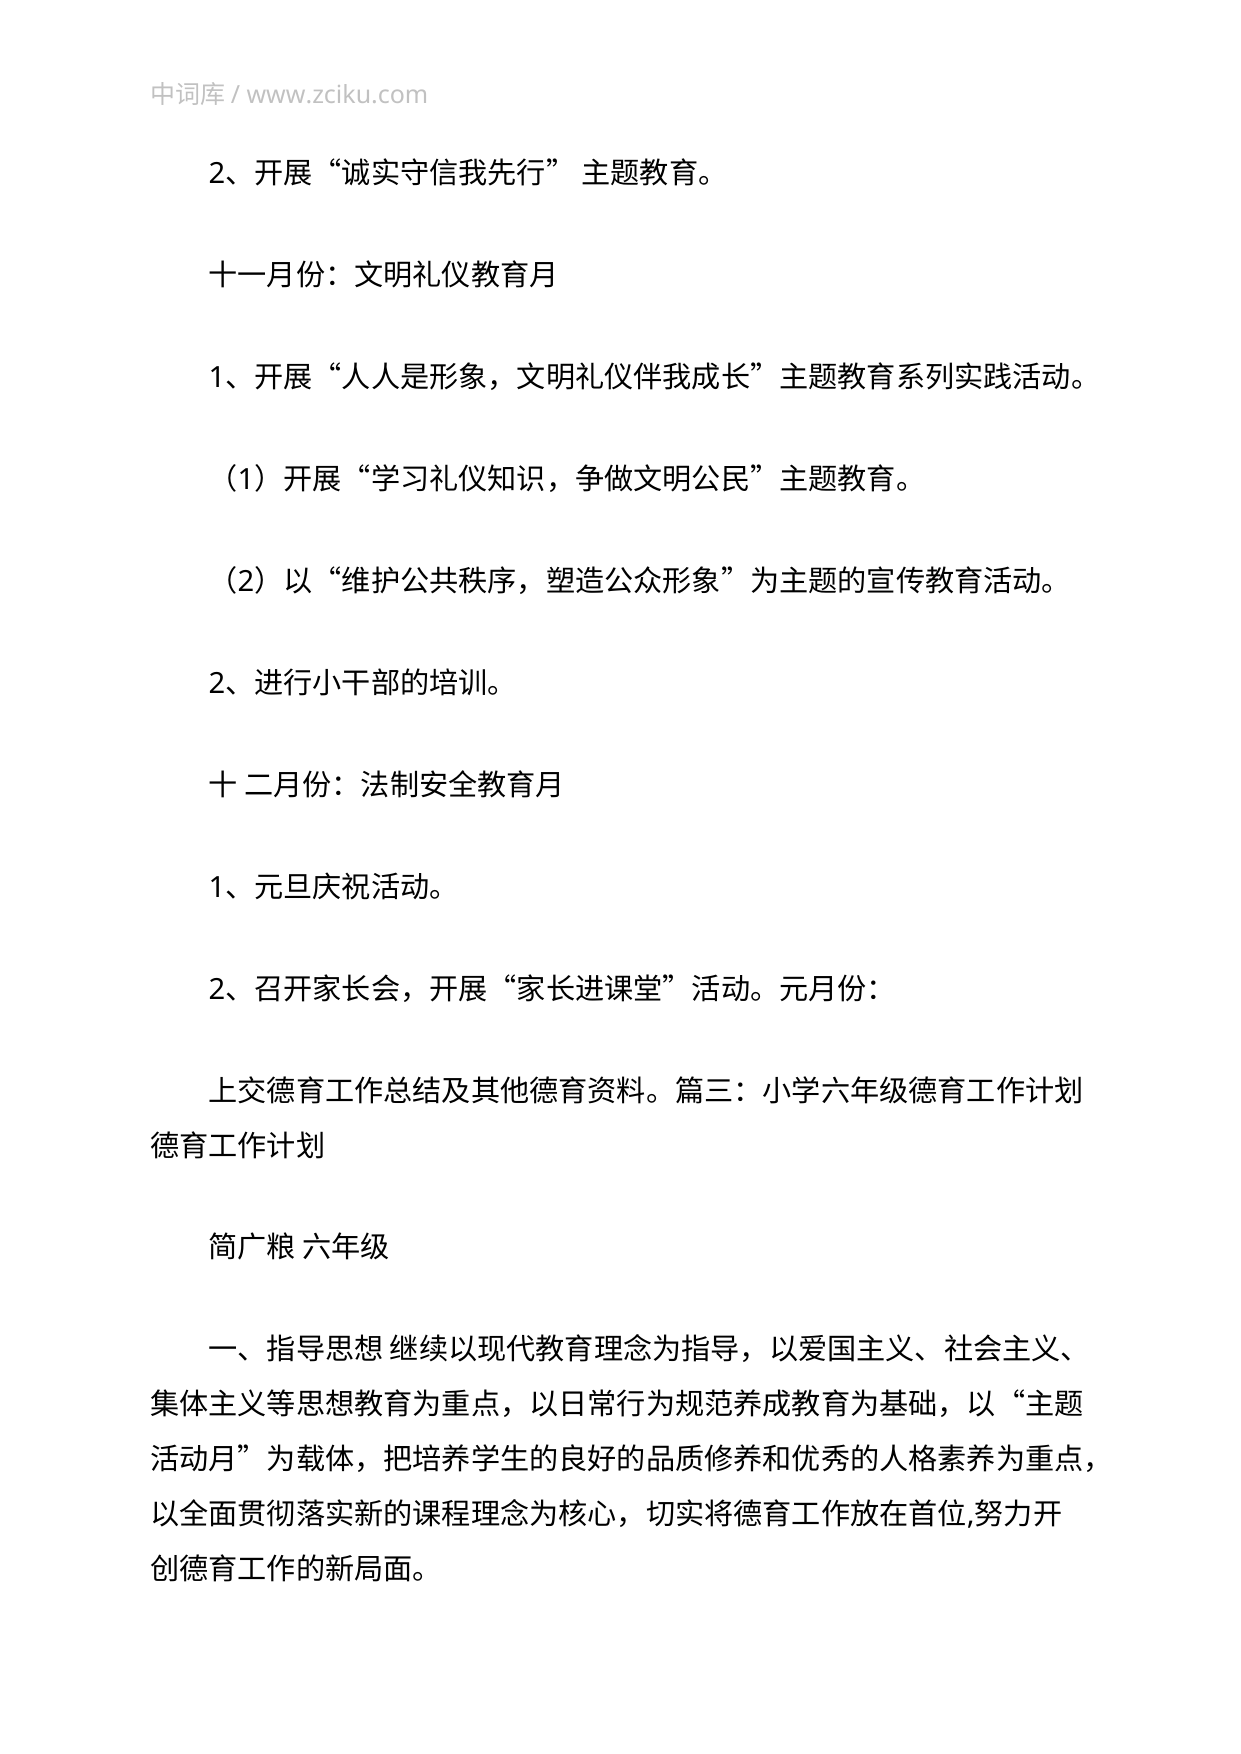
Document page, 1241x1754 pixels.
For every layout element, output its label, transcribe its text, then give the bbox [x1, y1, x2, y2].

text 2、召开家长会，开展“家长进课堂”活动。元月份： [150, 965, 1090, 1008]
text 十一月份：文明礼仪教育月 [150, 252, 1090, 294]
text （2）以“维护公共秩序，塑造公众形象”为主题的宣传教育活动。 [150, 558, 1090, 600]
text 2、进行小干部的培训。 [150, 660, 1090, 702]
text 2、开展“诚实守信我先行” 主题教育。 [150, 150, 1090, 192]
text 简广粮 六年级 [150, 1224, 1090, 1266]
text 1、元旦庆祝活动。 [150, 863, 1090, 906]
text 上交德育工作总结及其他德育资料。篇三：小学六年级德育工作计划 德育工作计划 [150, 1067, 1090, 1164]
text （1）开展“学习礼仪知识，争做文明公民”主题教育。 [150, 456, 1090, 498]
text 1、开展“人人是形象，文明礼仪伴我成长”主题教育系列实践活动。 [150, 354, 1090, 396]
text 一、指导思想 继续以现代教育理念为指导，以爱国主义、社会主义、集体主义等思想教育为重点，以日常行为规范养成教育为基础，以“主题活动月”为载体，把培养学生的良好的品质修养和优秀的人格素养为重点，以全面贯彻落实新的课程理念为核心，切实将德育工作放在首位,努力开创德育工作的新局面。 [150, 1326, 1090, 1588]
text 十 二月份：法制安全教育月 [150, 762, 1090, 804]
